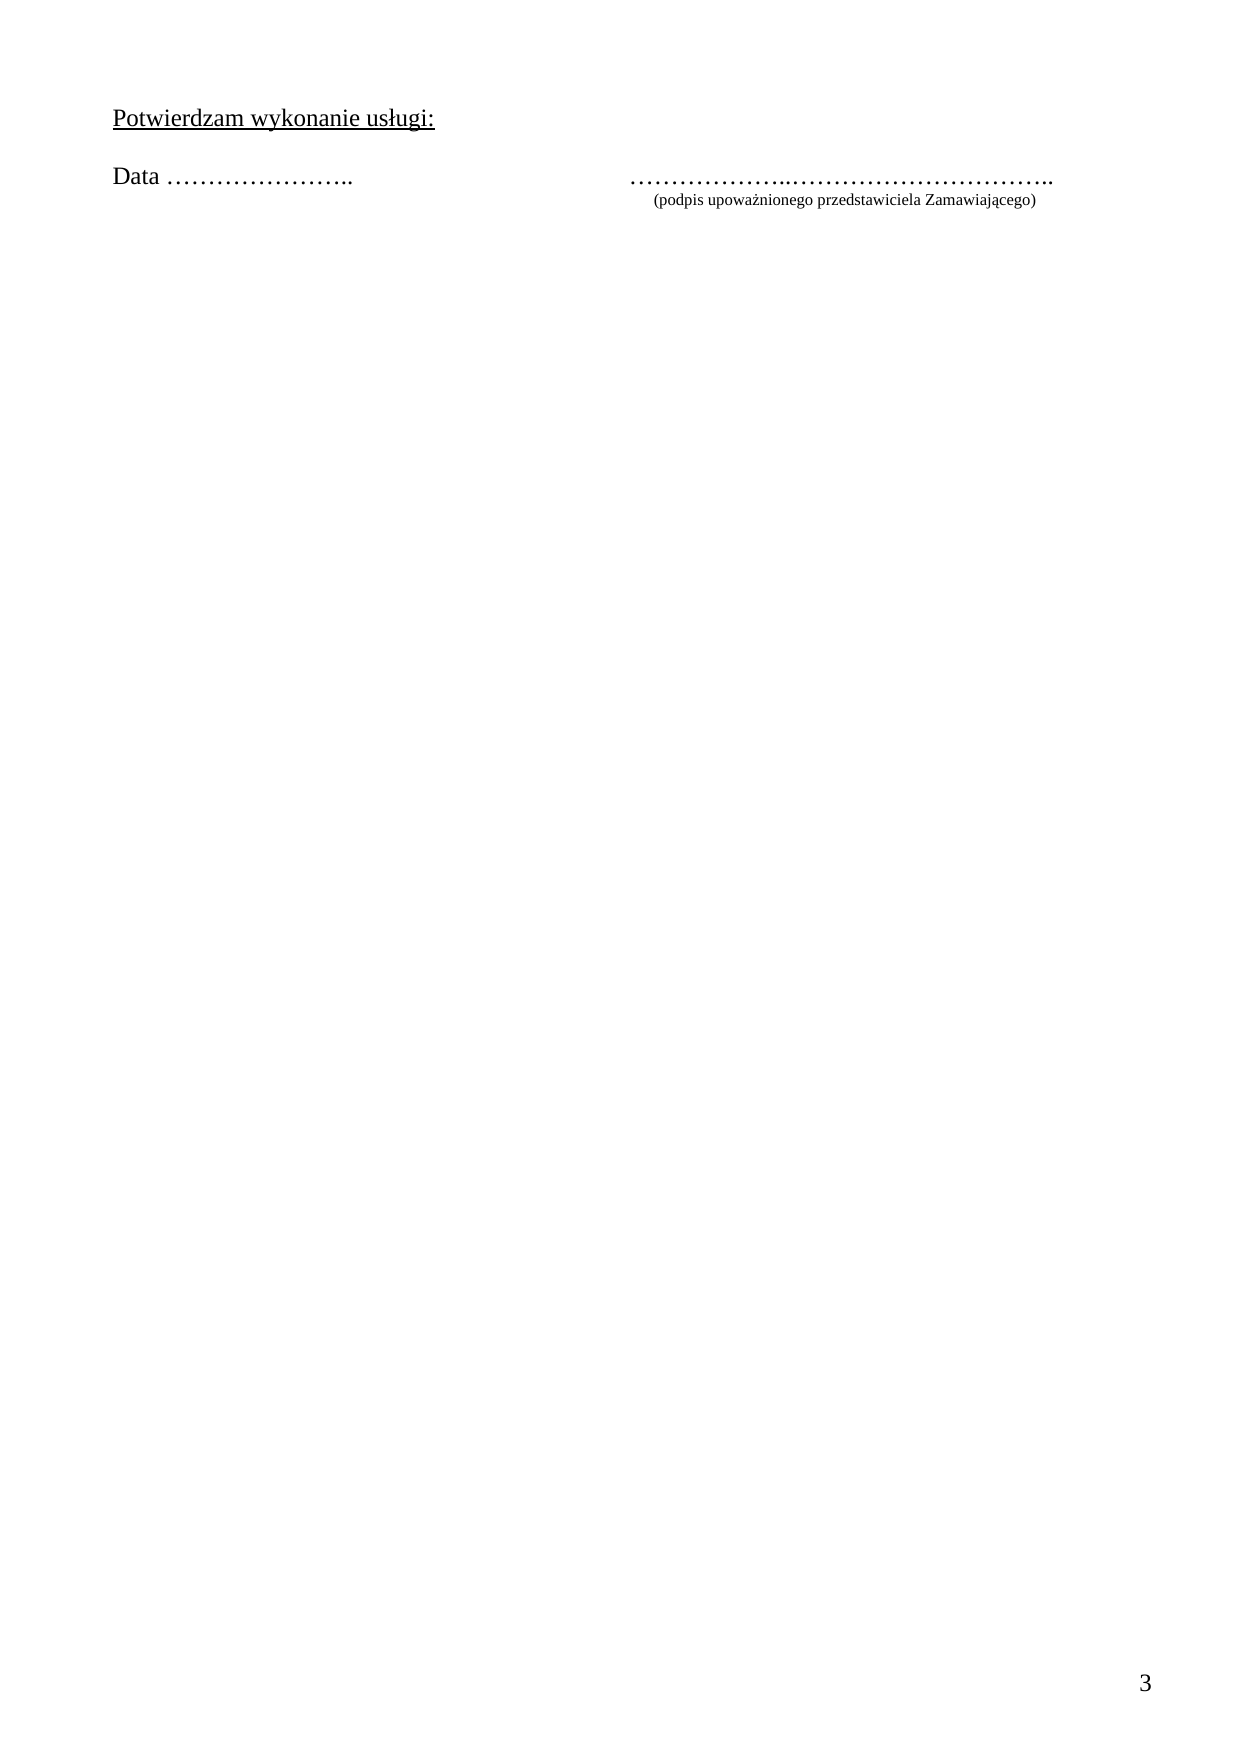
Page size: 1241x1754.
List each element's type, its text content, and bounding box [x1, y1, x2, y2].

text Data ………………….. ………………..………………………….. [112, 161, 1152, 190]
text (podpis upoważnionego przedstawiciela Zamawiającego) [628, 190, 1152, 209]
text Potwierdzam wykonanie usługi: [112, 103, 1152, 132]
